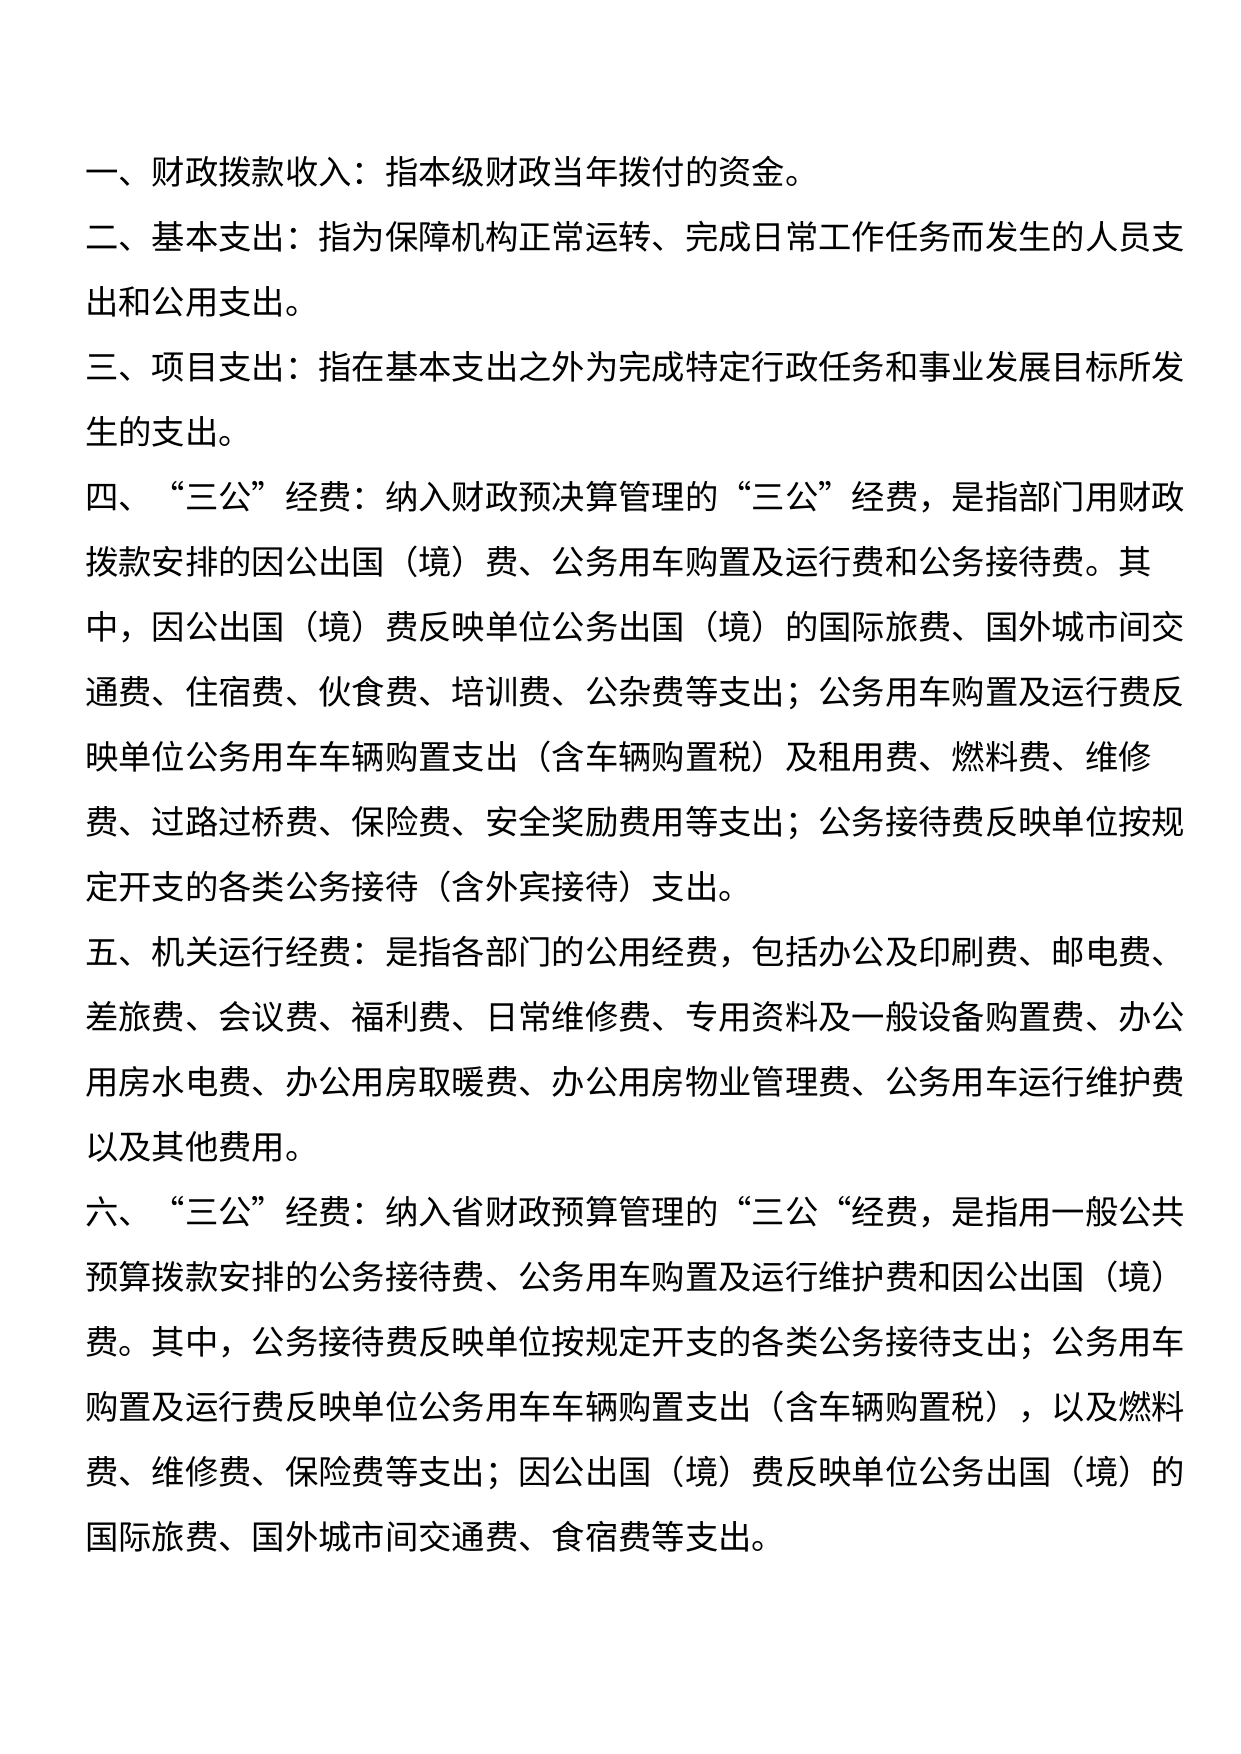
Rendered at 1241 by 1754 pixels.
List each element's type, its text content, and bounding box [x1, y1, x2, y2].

table_header 一、财政拨款收入：指本级财政当年拨付的资金。 二、基本支出：指为保障机构正常运转、完成日常工作任务而发生的人员支出和公用支出。 三、项目支出：指在基本支出之外为完成特定行政任务和事业发展目标所发生的支出。 四、“三公”经费：纳入财政预决算管理的“三公”经费，是指部门用财政拨款安排的因公出国（境）费、公务用车购置及运行费和公务接待费。其中，因公出国（境）费反映单位公务出国（境）的国际旅费、国外城市间交通费、住宿费、伙食费、培训费、公杂费等支出；公务用车购置及运行费反映单位公务用车车辆购置支出（含车辆购置税）及租用费、燃料费、维修费、过路过桥费、保险费、安全奖励费用等支出；公务接待费反映单位按规定开支的各类公务接待（含外宾接待）支出。 五、机关运行经费：是指各部门的公用经费，包括办公及印刷费、邮电费、差旅费、会议费、福利费、日常维修费、专用资料及一般设备购置费、办公用房水电费、办公用房取暖费、办公用房物业管理费、公务用车运行维护费以及其他费用。 六、“三公”经费：纳入省财政预算管理的“三公“经费，是指用一般公共预算拨款安排的公务接待费、公务用车购置及运行维护费和因公出国（境）费。其中，公务接待费反映单位按规定开支的各类公务接待支出；公务用车购置及运行费反映单位公务用车车辆购置支出（含车辆购置税），以及燃料费、维修费、保险费等支出；因公出国（境）费反映单位公务出国（境）的国际旅费、国外城市间交通费、食宿费等支出。 [74, 113, 1205, 1576]
